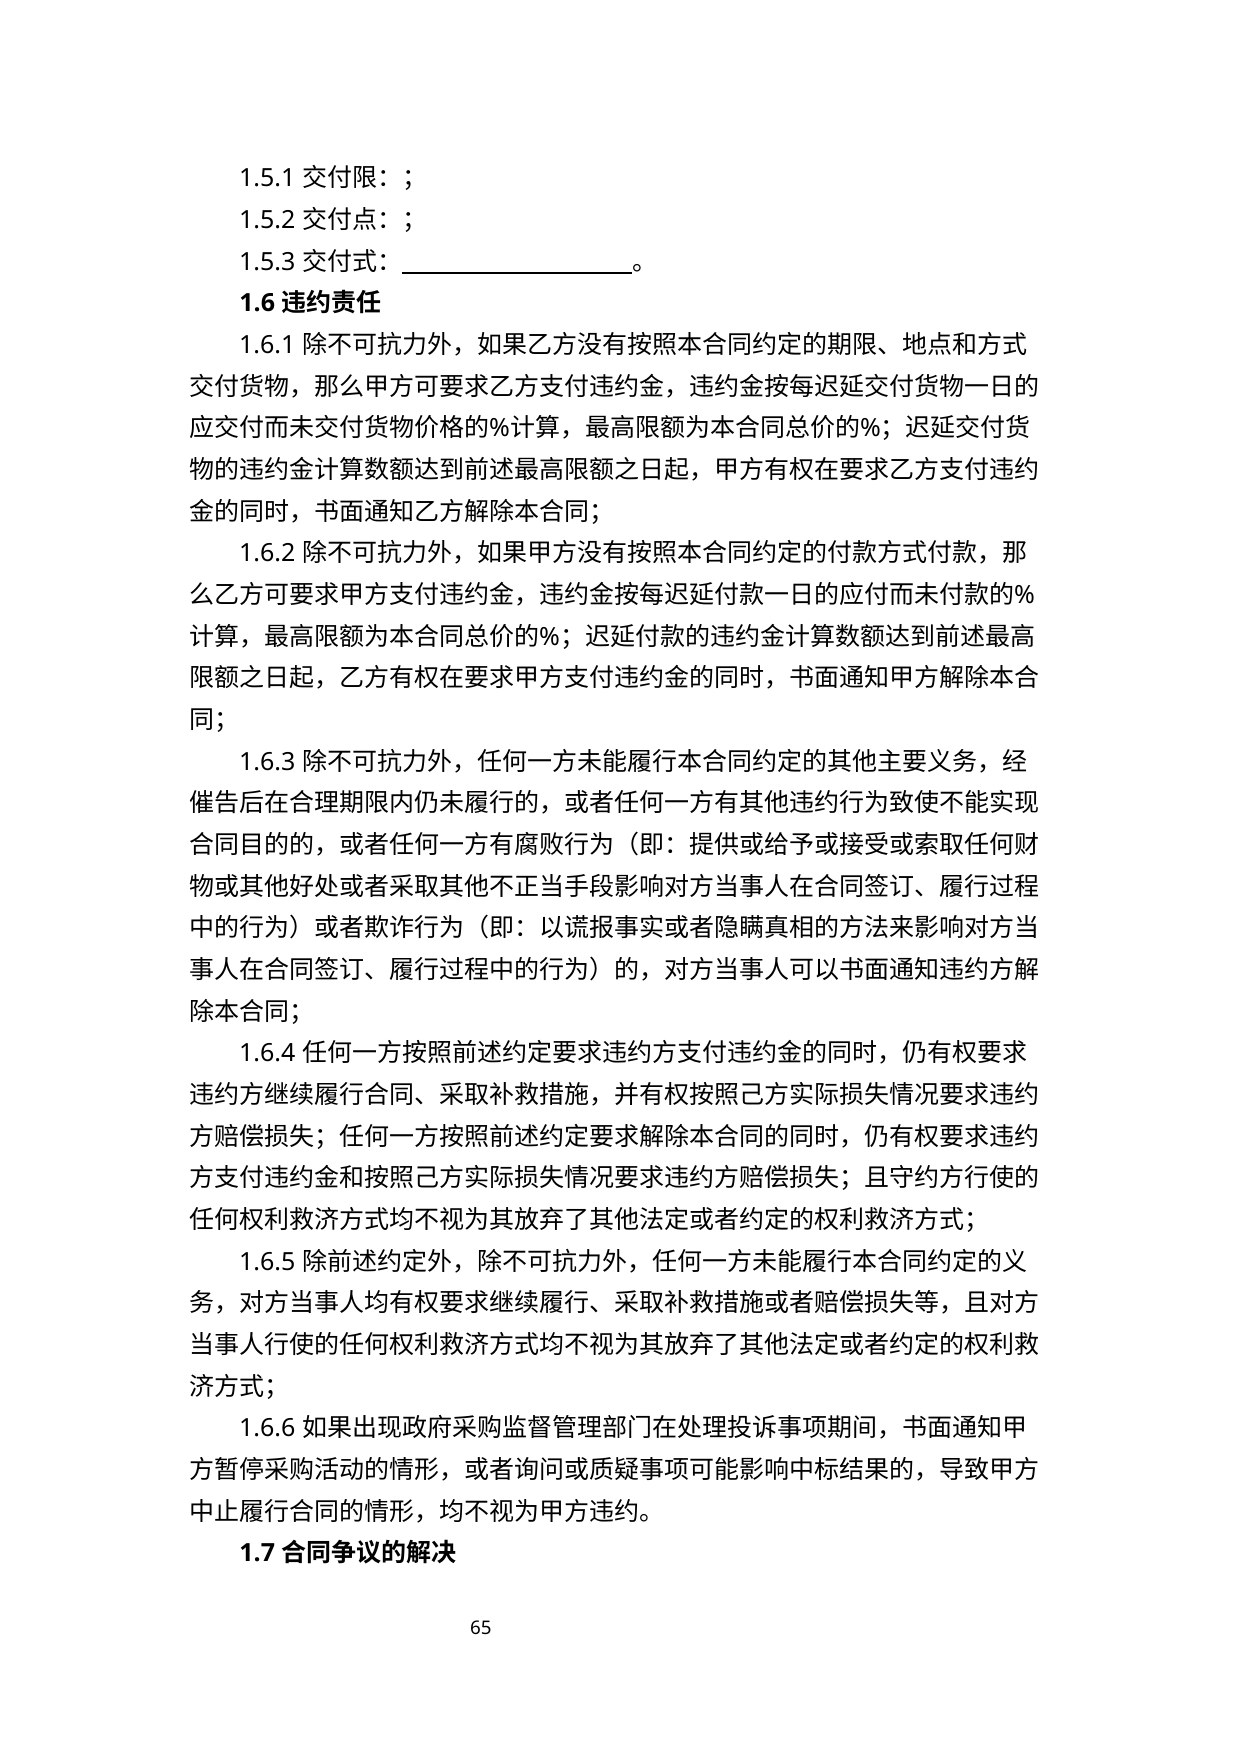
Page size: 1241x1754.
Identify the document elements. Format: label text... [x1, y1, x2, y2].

text 1.6.2 除不可抗力外，如果甲方没有按照本合同约定的付款方式付款，那么乙方可要求甲方支付违约金，违约金按每迟延付款一日的应付而未付款的%计算，最高限额为本合同总价的%；迟延付款的违约金计算数额达到前述最高限额之日起，乙方有权在要求甲方支付违约金的同时，书面通知甲方解除本合同； [189, 528, 1051, 737]
text 1.6.6 如果出现政府采购监督管理部门在处理投诉事项期间，书面通知甲方暂停采购活动的情形，或者询问或质疑事项可能影响中标结果的，导致甲方中止履行合同的情形，均不视为甲方违约。 [189, 1403, 1051, 1528]
text 1.5.2 交付点：； [189, 195, 1051, 237]
text 1.6.3 除不可抗力外，任何一方未能履行本合同约定的其他主要义务，经催告后在合理期限内仍未履行的，或者任何一方有其他违约行为致使不能实现合同目的的，或者任何一方有腐败行为（即：提供或给予或接受或索取任何财物或其他好处或者采取其他不正当手段影响对方当事人在合同签订、履行过程中的行为）或者欺诈行为（即：以谎报事实或者隐瞒真相的方法来影响对方当事人在合同签订、履行过程中的行为）的，对方当事人可以书面通知违约方解除本合同； [189, 737, 1051, 1028]
text 1.5.3 交付式： 。 [189, 237, 1051, 278]
text 1.6.4 任何一方按照前述约定要求违约方支付违约金的同时，仍有权要求违约方继续履行合同、采取补救措施，并有权按照己方实际损失情况要求违约方赔偿损失；任何一方按照前述约定要求解除本合同的同时，仍有权要求违约方支付违约金和按照己方实际损失情况要求违约方赔偿损失；且守约方行使的任何权利救济方式均不视为其放弃了其他法定或者约定的权利救济方式； [189, 1028, 1051, 1237]
text 1.6 违约责任 [189, 278, 1051, 320]
text 1.6.5 除前述约定外，除不可抗力外，任何一方未能履行本合同约定的义务，对方当事人均有权要求继续履行、采取补救措施或者赔偿损失等，且对方当事人行使的任何权利救济方式均不视为其放弃了其他法定或者约定的权利救济方式； [189, 1237, 1051, 1403]
text 1.6.1 除不可抗力外，如果乙方没有按照本合同约定的期限、地点和方式交付货物，那么甲方可要求乙方支付违约金，违约金按每迟延交付货物一日的应交付而未交付货物价格的%计算，最高限额为本合同总价的%；迟延交付货物的违约金计算数额达到前述最高限额之日起，甲方有权在要求乙方支付违约金的同时，书面通知乙方解除本合同； [189, 320, 1051, 528]
text 1.7 合同争议的解决 [189, 1528, 1051, 1570]
text 1.5.1 交付限：； [189, 153, 1051, 195]
